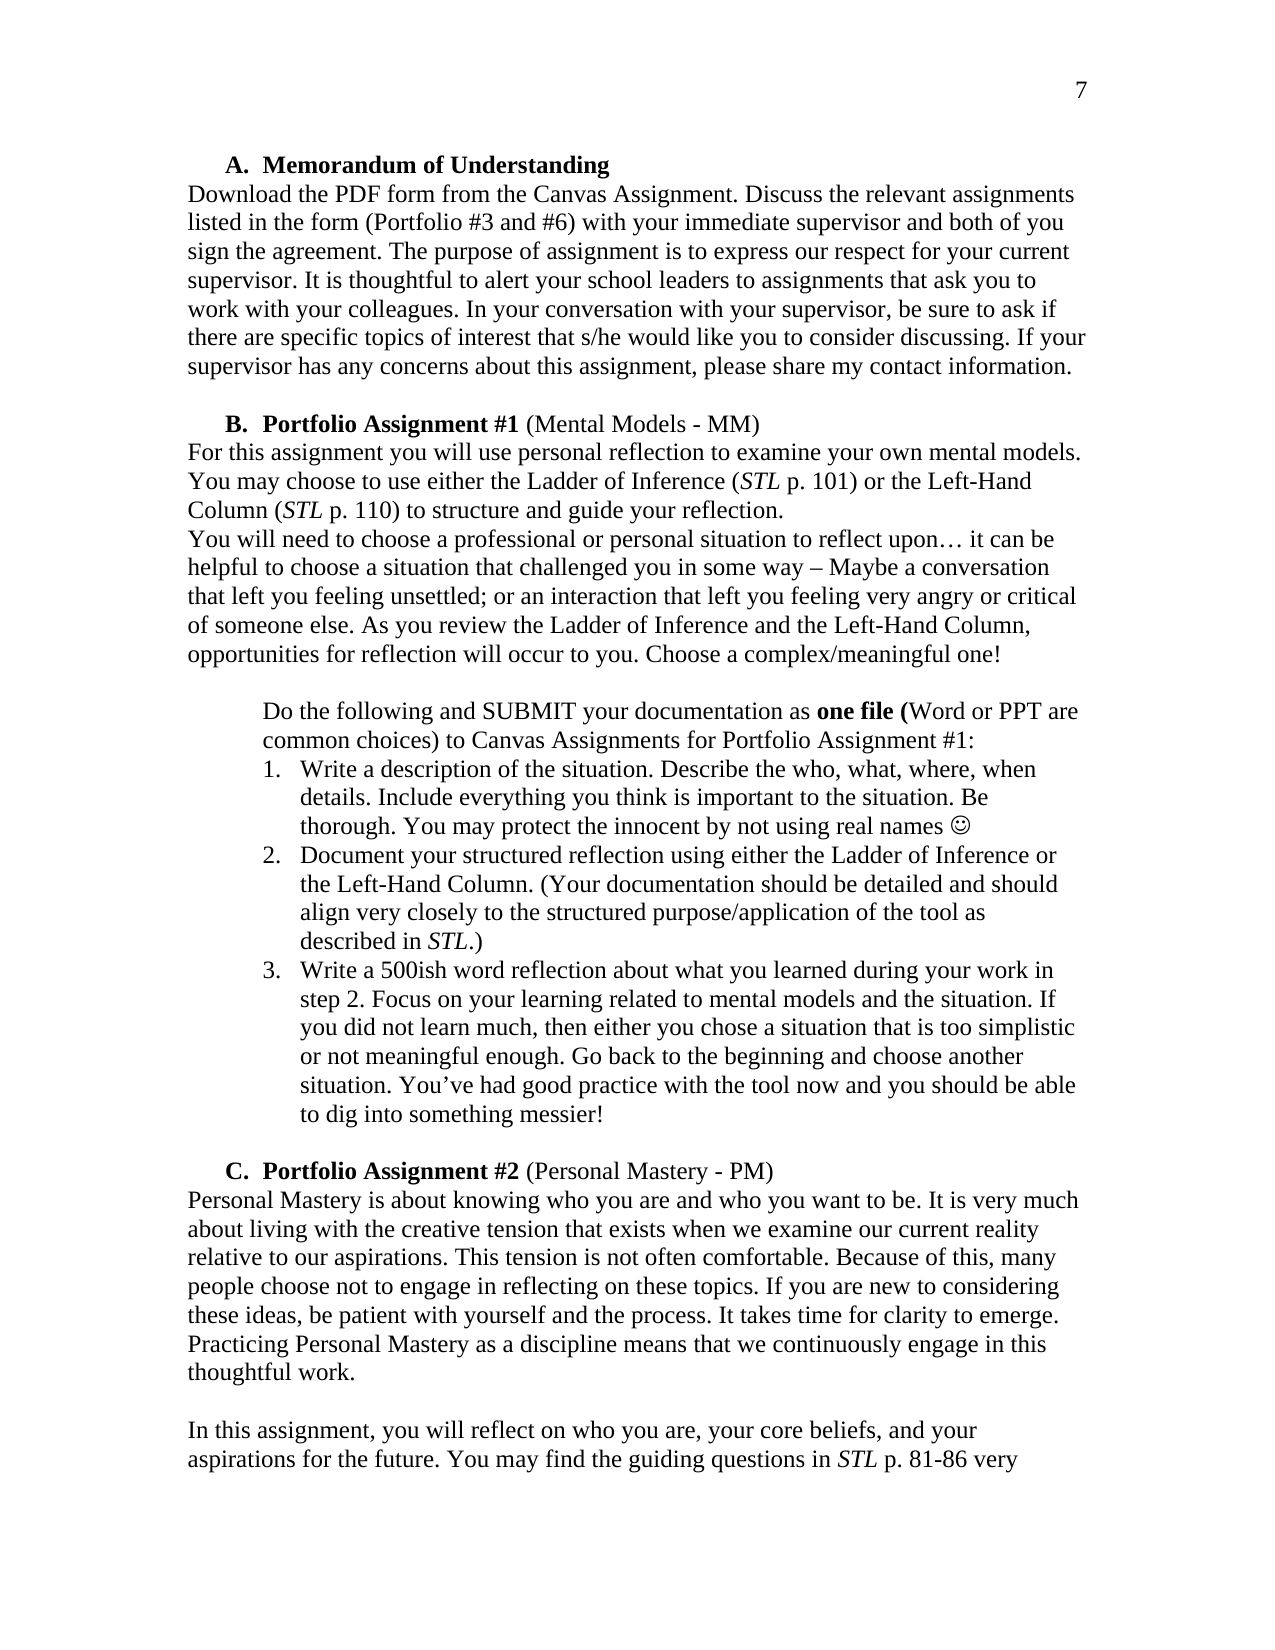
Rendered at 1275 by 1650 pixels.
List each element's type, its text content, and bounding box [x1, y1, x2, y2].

text Download the PDF form from the Canvas Assignment. Discuss the relevant assignments listed in the form (Portfolio #3 and #6) with your immediate supervisor and both of you sign the agreement. The purpose of assignment is to express our respect for your current supervisor. It is thoughtful to alert your school leaders to assignments that ask you to work with your colleagues. In your conversation with your supervisor, be sure to ask if there are specific topics of interest that s/he would like you to consider discussing. If your supervisor has any concerns about this assignment, please share my contact information. [187, 179, 1087, 380]
list Write a description of the situation. Describe the who, what, where, when details. Include everything you think is important to the situation. Be thorough. You may protect the innocent by not using real names [262, 754, 1087, 840]
list Write a 500ish word reflection about what you learned during your work in step 2. Focus on your learning related to mental models and the situation. If you did not learn much, then either you chose a situation that is too simplistic or not meaningful enough. Go back to the beginning and choose another situation. You’ve had good practice with the tool now and you should be able to dig into something messier! [262, 955, 1087, 1127]
text You will need to choose a professional or personal situation to reflect upon… it can be helpful to choose a situation that challenged you in some way – Maybe a conversation that left you feeling unsettled; or an interaction that left you feeling very angry or critical of someone else. As you review the Ladder of Inference and the Left-Hand Column, opportunities for reflection will occur to you. Choose a complex/meaningful one! [187, 524, 1087, 667]
list Memorandum of Understanding [225, 150, 1087, 179]
text Personal Mastery is about knowing who you are and who you want to be. It is very much about living with the creative tension that exists when we examine our current reality relative to our aspirations. This tension is not often comfortable. Because of this, many people choose not to engage in reflecting on these topics. If you are new to considering these ideas, be patient with yourself and the process. It takes time for clarity to emerge. Practicing Personal Mastery as a discipline means that we continuously engage in this thoughtful work. [187, 1185, 1087, 1386]
list Portfolio Assignment #2 (Personal Mastery - PM) [225, 1156, 1087, 1185]
text Do the following and SUBMIT your documentation as one file (Word or PPT are common choices) to Canvas Assignments for Portfolio Assignment #1: [262, 696, 1087, 754]
list Portfolio Assignment #1 (Mental Models - MM) [225, 409, 1087, 437]
text For this assignment you will use personal reflection to examine your own mental models. You may choose to use either the Ladder of Inference (STL p. 101) or the Left-Hand Column (STL p. 110) to structure and guide your reflection. [187, 437, 1087, 524]
list Document your structured reflection using either the Ladder of Inference or the Left-Hand Column. (Your documentation should be detailed and should align very closely to the structured purpose/application of the tool as described in STL.) [262, 840, 1087, 955]
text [187, 1415, 1087, 1472]
